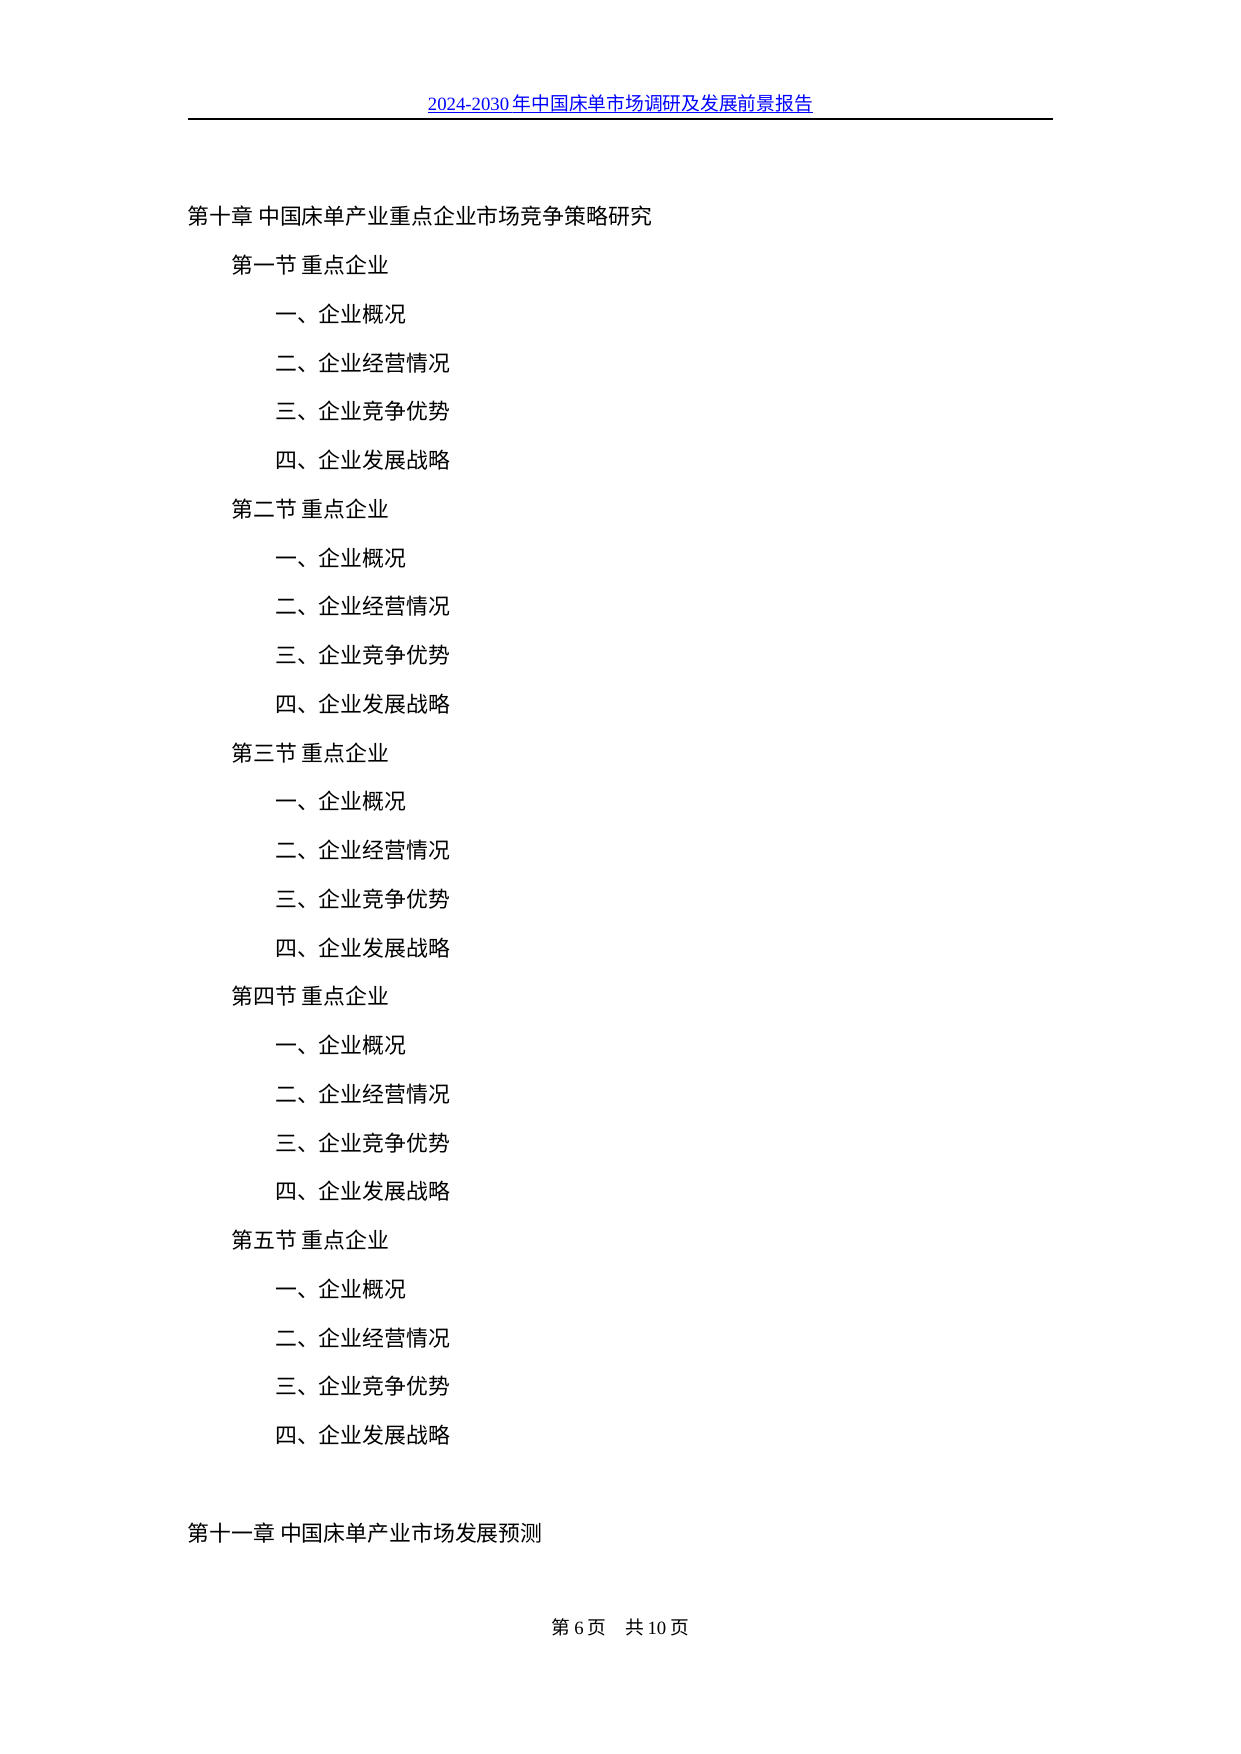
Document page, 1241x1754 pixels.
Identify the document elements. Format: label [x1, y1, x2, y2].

text [187, 150, 1053, 1548]
